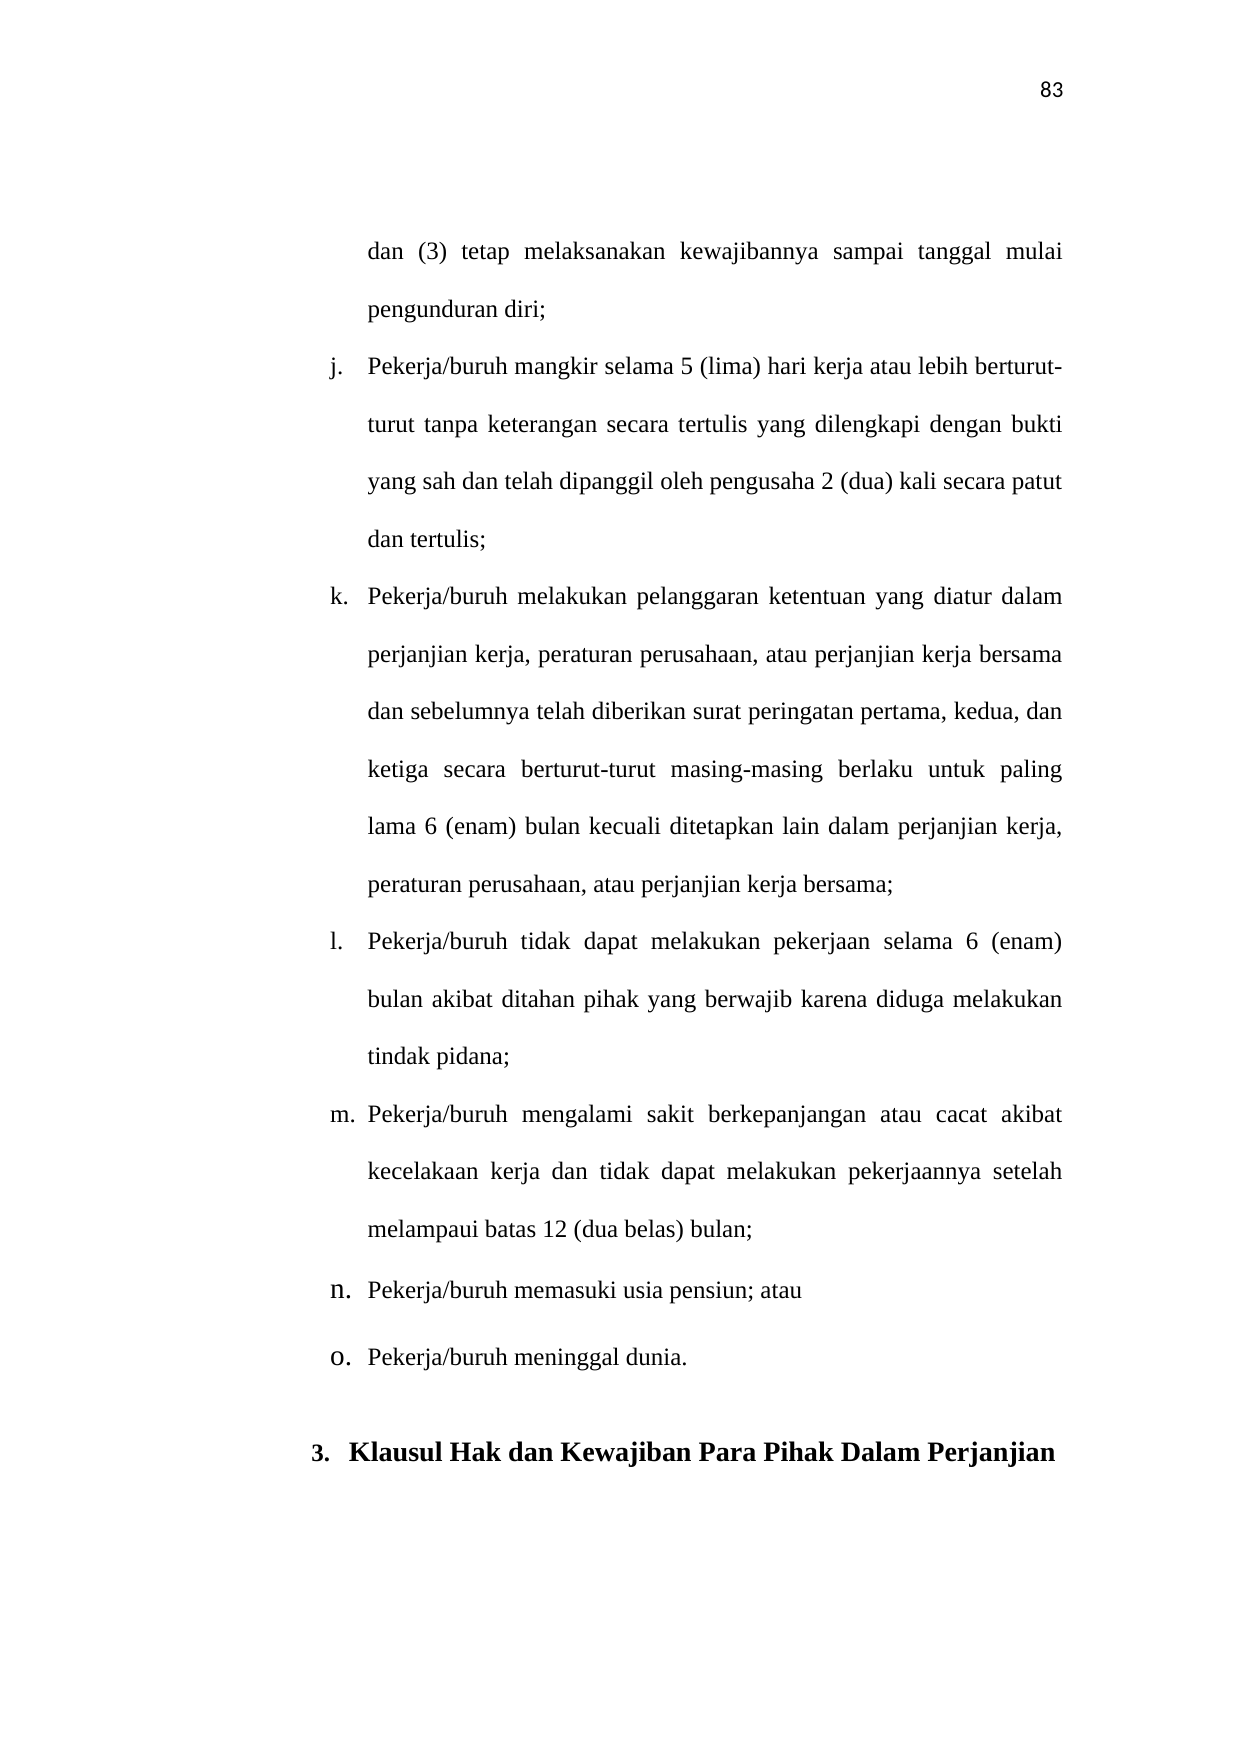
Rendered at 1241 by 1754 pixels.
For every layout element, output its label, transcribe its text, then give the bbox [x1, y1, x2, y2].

list Pekerja/buruh mengalami sakit berkepanjangan atau cacat akibat kecelakaan kerja dan tidak dapat melakukan pekerjaannya setelah melampaui batas 12 (dua belas) bulan; [330, 1099, 1063, 1242]
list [330, 236, 1063, 322]
list Pekerja/buruh tidak dapat melakukan pekerjaan selama 6 (enam) bulan akibat ditahan pihak yang berwajib karena diduga melakukan tindak pidana; [330, 926, 1063, 1070]
list Pekerja/buruh meninggal dunia. [330, 1338, 1063, 1372]
list Pekerja/buruh melakukan pelanggaran ketentuan yang diatur dalam perjanjian kerja, peraturan perusahaan, atau perjanjian kerja bersama dan sebelumnya telah diberikan surat peringatan pertama, kedua, dan ketiga secara berturut-turut masing-masing berlaku untuk paling lama 6 (enam) bulan kecuali ditetapkan lain dalam perjanjian kerja, peraturan perusahaan, atau perjanjian kerja bersama; [330, 581, 1063, 897]
list Pekerja/buruh memasuki usia pensiun; atau [330, 1271, 1063, 1305]
subtitle Klausul Hak dan Kewajiban Para Pihak Dalam Perjanjian [311, 1434, 1063, 1467]
list Pekerja/buruh mangkir selama 5 (lima) hari kerja atau lebih berturut-turut tanpa keterangan secara tertulis yang dilengkapi dengan bukti yang sah dan telah dipanggil oleh pengusaha 2 (dua) kali secara patut dan tertulis; [330, 351, 1063, 552]
